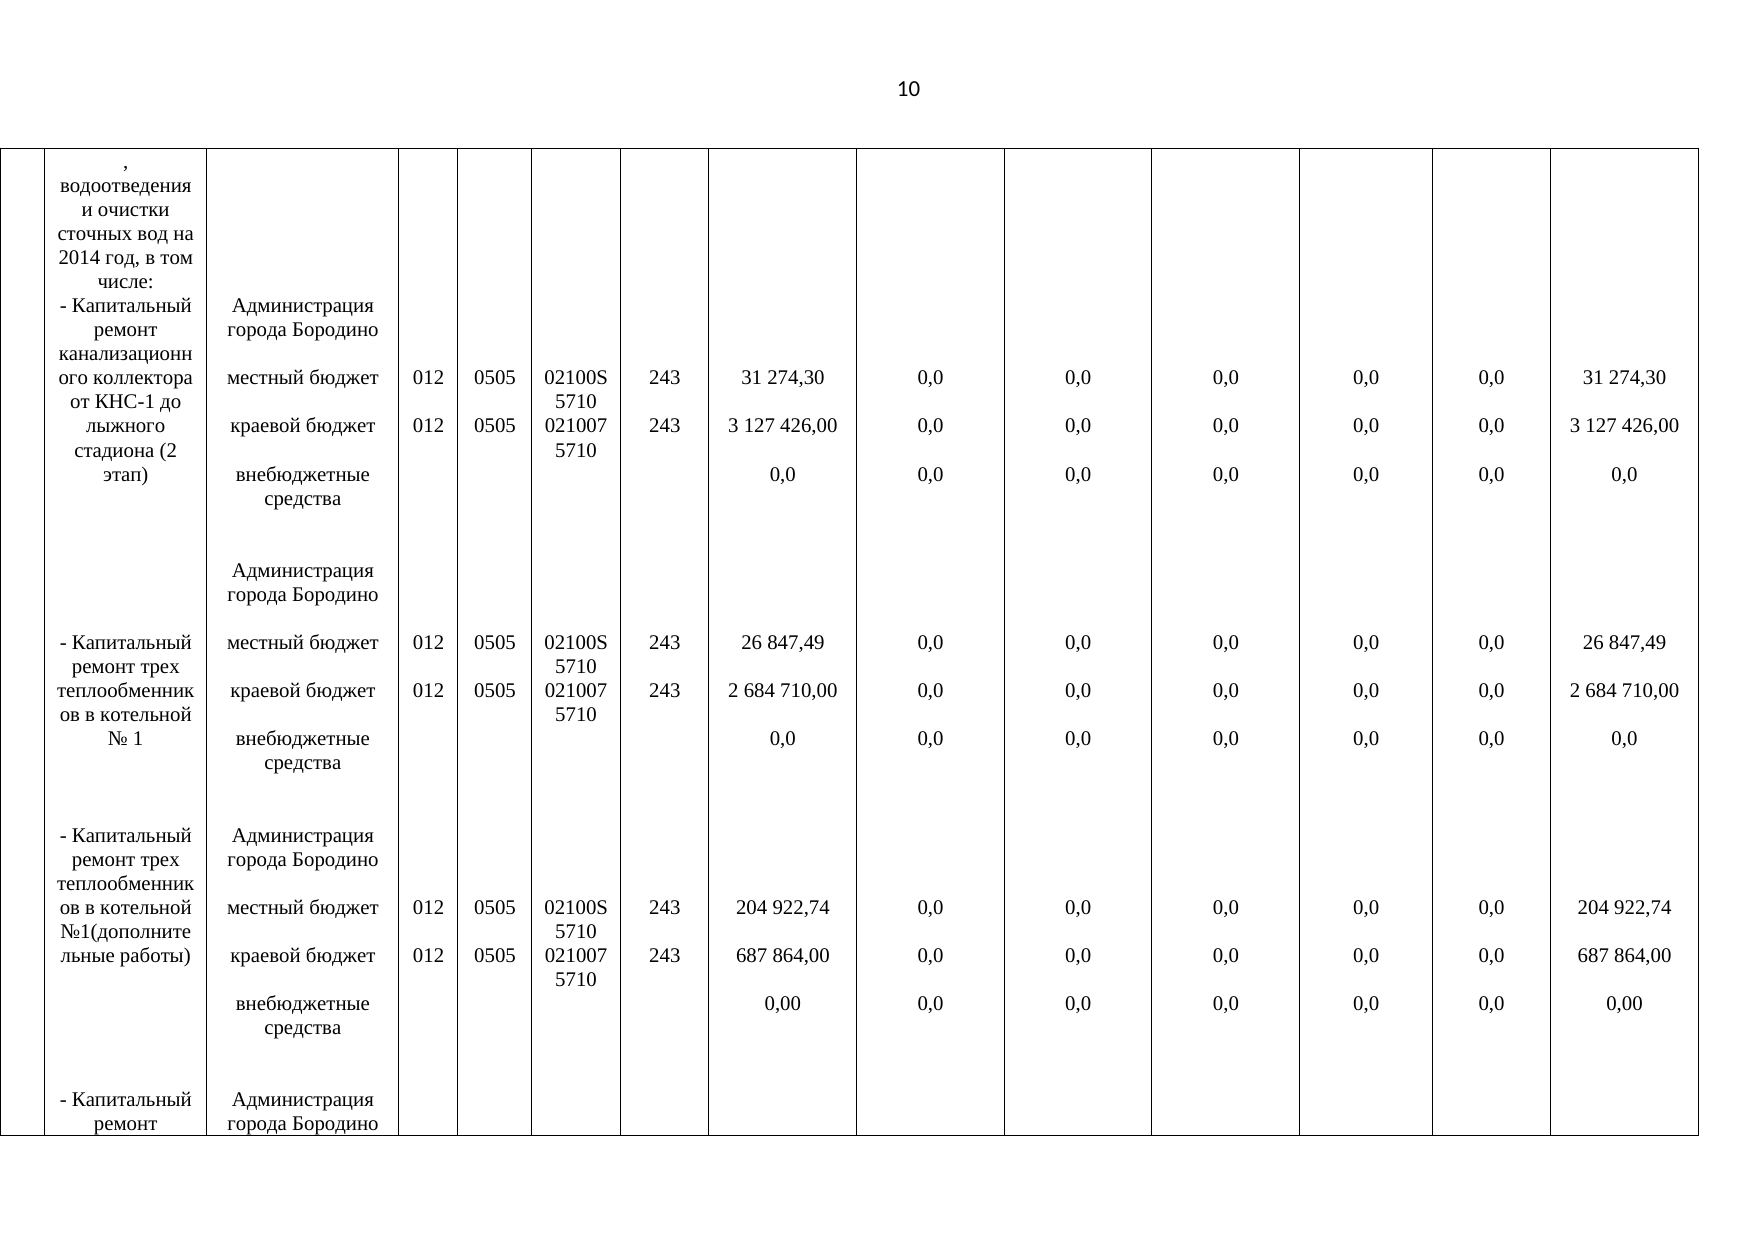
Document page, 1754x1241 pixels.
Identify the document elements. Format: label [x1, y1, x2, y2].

table_cell [1152, 149, 1299, 1135]
table_cell [621, 149, 708, 1135]
table_cell [532, 149, 620, 1135]
table_cell [207, 149, 398, 1135]
table_cell [1, 149, 44, 1135]
table_cell [399, 149, 457, 1135]
table_cell [1433, 149, 1550, 1135]
table_cell [1300, 149, 1432, 1135]
table_cell [857, 149, 1004, 1135]
table_cell [458, 149, 531, 1135]
table_cell [709, 149, 856, 1135]
table_cell [1005, 149, 1151, 1135]
table_cell [45, 149, 206, 1135]
table_cell [1551, 149, 1698, 1135]
